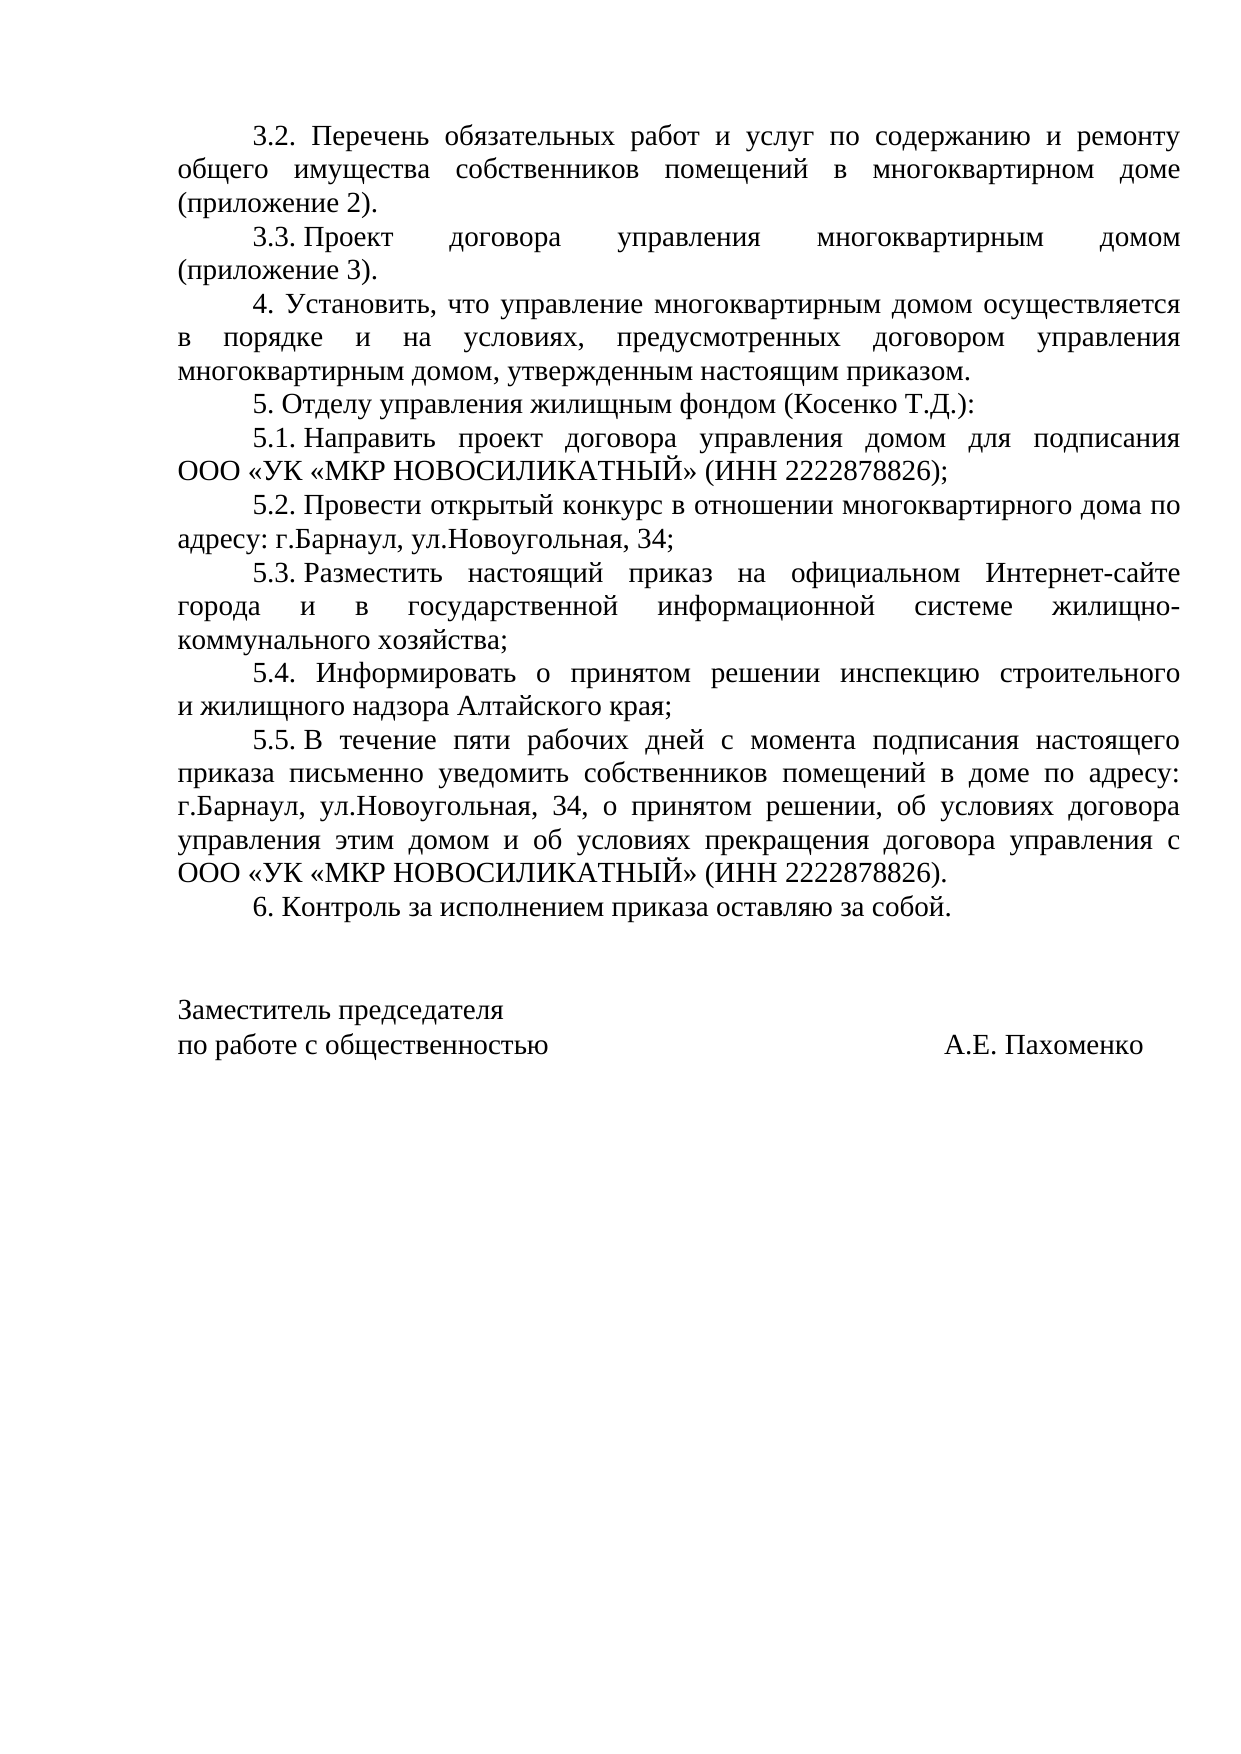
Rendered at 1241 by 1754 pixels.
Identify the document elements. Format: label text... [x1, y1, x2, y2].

text 5.5. В течение пяти рабочих дней с момента подписания настоящего приказа письменно уведомить собственников помещений в доме по адресу: г.Барнаул, ул.Новоугольная, 34, о принятом решении, об условиях договора управления этим домом и об условиях прекращения договора управления с ООО «УК «МКР НОВОСИЛИКАТНЫЙ» (ИНН 2222878826). [177, 722, 1181, 889]
text 5. Отделу управления жилищным фондом (Косенко Т.Д.): [177, 386, 1181, 420]
text 3.3. Проект договора управления многоквартирным домом (приложение 3). [177, 219, 1181, 286]
text 5.4. Информировать о принятом решении инспекцию строительного и жилищного надзора Алтайского края; [177, 656, 1181, 722]
text 5.1. Направить проект договора управления домом для подписания ООО «УК «МКР НОВОСИЛИКАТНЫЙ» (ИНН 2222878826); [177, 420, 1181, 487]
text 4. Установить, что управление многоквартирным домом осуществляется в порядке и на условиях, предусмотренных договором управления многоквартирным домом, утвержденным настоящим приказом. [177, 286, 1181, 386]
text 5.3. Разместить настоящий приказ на официальном Интернет-сайте города и в государственной информационной системе жилищно-коммунального хозяйства; [177, 556, 1181, 656]
text по работе с общественностью А.Е. Пахоменко [177, 1027, 1181, 1061]
text Заместитель председателя [177, 992, 1181, 1027]
text 5.2. Провести открытый конкурс в отношении многоквартирного дома по адресу: г.Барнаул, ул.Новоугольная, 34; [177, 487, 1181, 556]
text 6. Контроль за исполнением приказа оставляю за собой. [177, 889, 1181, 923]
text 3.2. Перечень обязательных работ и услуг по содержанию и ремонту общего имущества собственников помещений в многоквартирном доме (приложение 2). [177, 118, 1181, 219]
